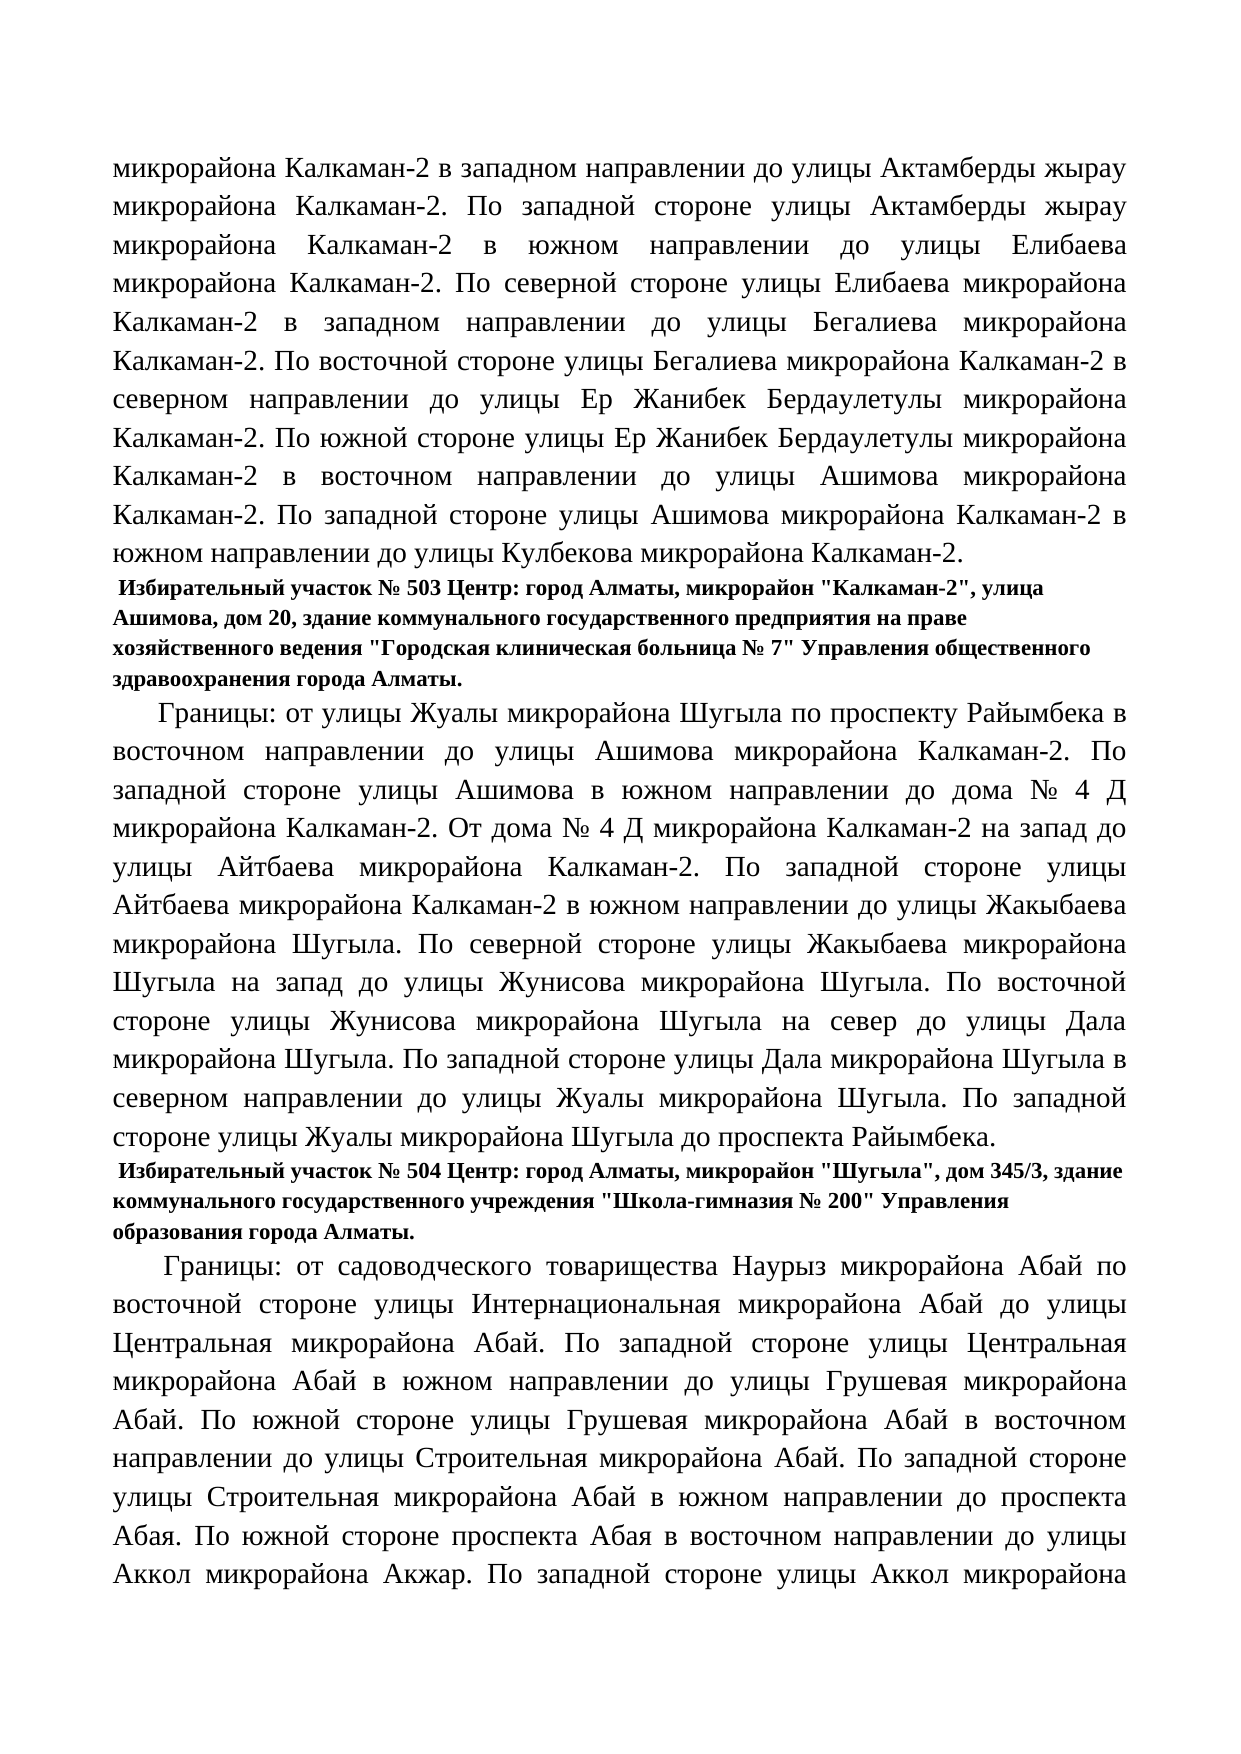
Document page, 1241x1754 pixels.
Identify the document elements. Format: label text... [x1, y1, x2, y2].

text Избирательный участок № 503 Центр: город Алматы, микрорайон "Калкаман-2", улица Ашимова, дом 20, здание коммунального государственного предприятия на праве хозяйственного ведения "Городская клиническая больница № 7" Управления общественного здравоохранения города Алматы. [112, 574, 1128, 691]
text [112, 150, 1128, 569]
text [112, 1248, 1128, 1590]
text Избирательный участок № 504 Центр: город Алматы, микрорайон "Шугыла", дом 345/3, здание коммунального государственного учреждения "Школа-гимназия № 200" Управления образования города Алматы. [112, 1157, 1128, 1244]
text Границы: от улицы Жуалы микрорайона Шугыла по проспекту Райымбека в восточном направлении до улицы Ашимова микрорайона Калкаман-2. По западной стороне улицы Ашимова в южном направлении до дома № 4 Д микрорайона Калкаман-2. От дома № 4 Д микрорайона Калкаман-2 на запад до улицы Айтбаева микрорайона Калкаман-2. По западной стороне улицы Айтбаева микрорайона Калкаман-2 в южном направлении до улицы Жакыбаева микрорайона Шугыла. По северной стороне улицы Жакыбаева микрорайона Шугыла на запад до улицы Жунисова микрорайона Шугыла. По восточной стороне улицы Жунисова микрорайона Шугыла на север до улицы Дала микрорайона Шугыла. По западной стороне улицы Дала микрорайона Шугыла в северном направлении до улицы Жуалы микрорайона Шугыла. По западной стороне улицы Жуалы микрорайона Шугыла до проспекта Райымбека. [112, 695, 1128, 1152]
